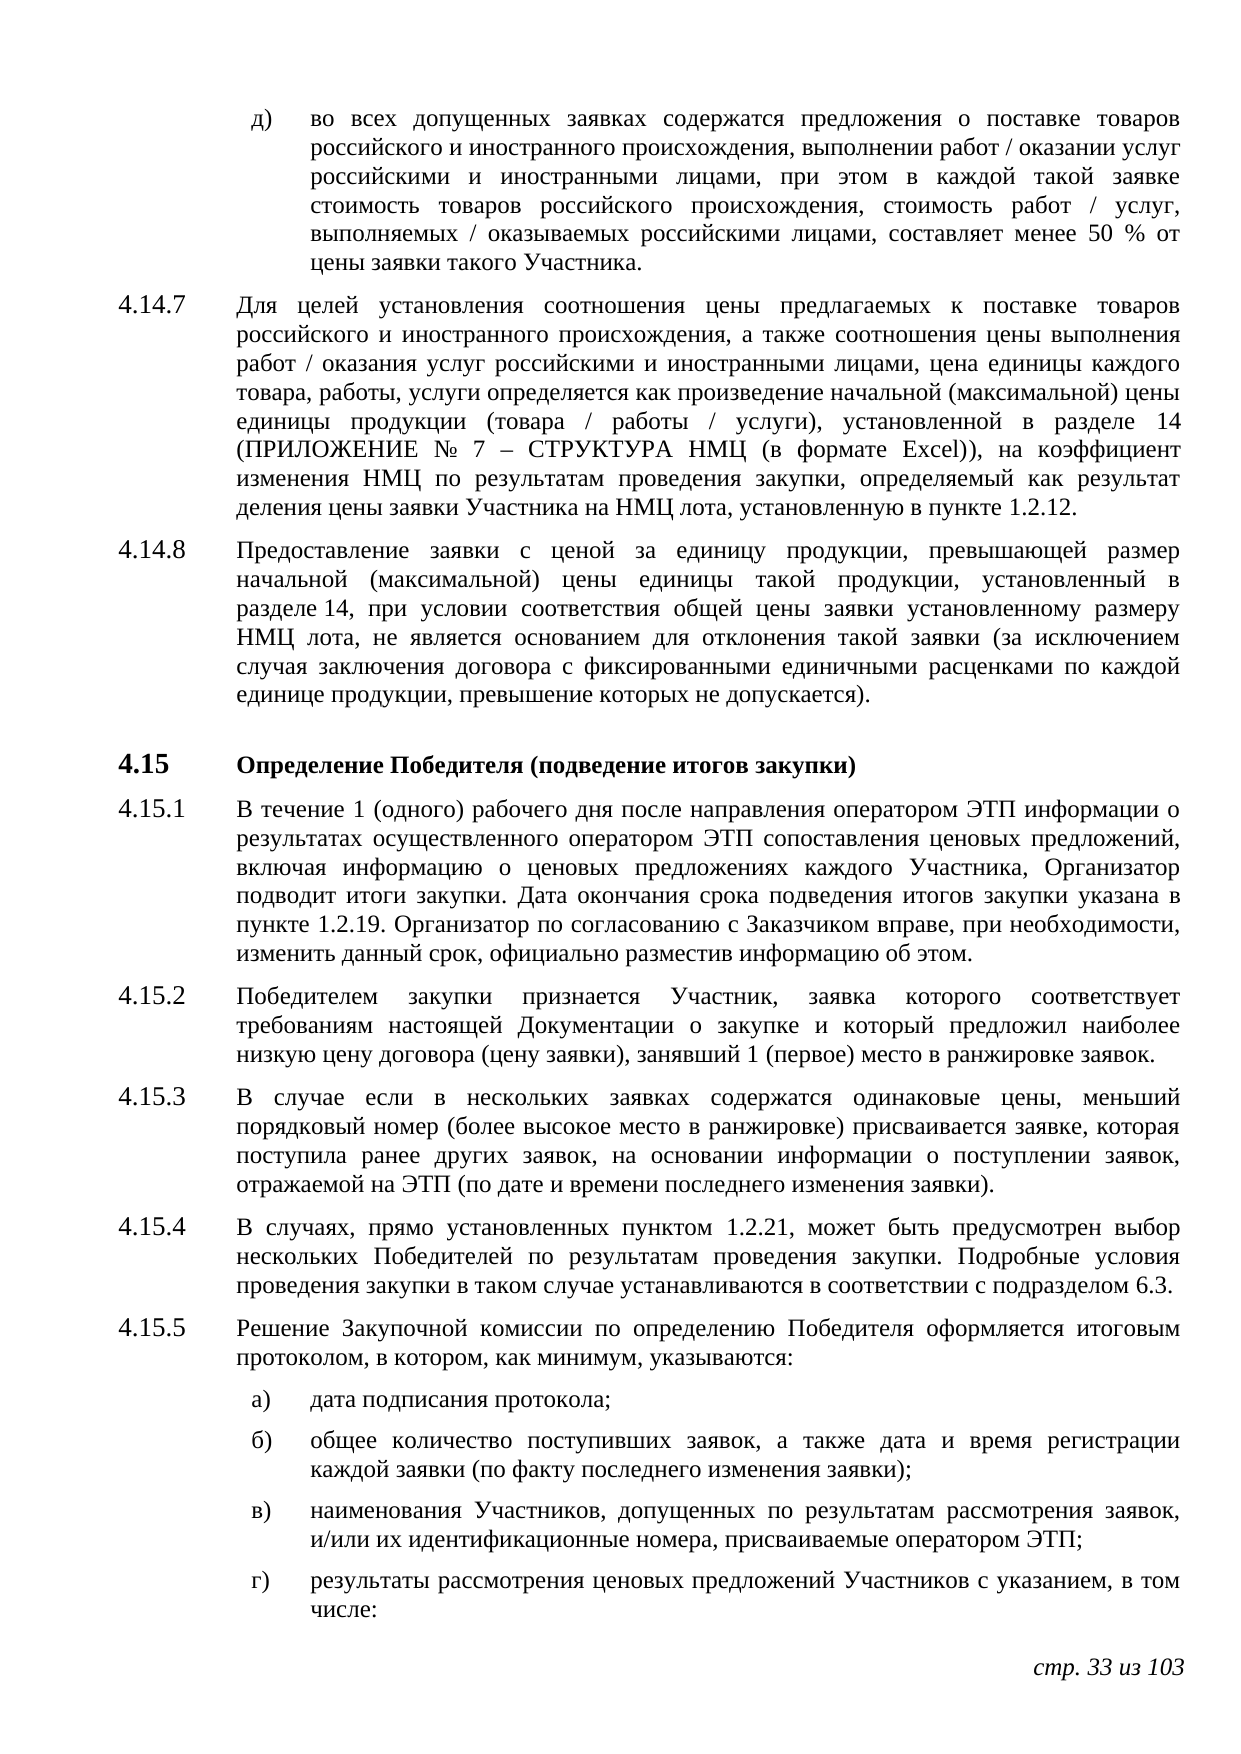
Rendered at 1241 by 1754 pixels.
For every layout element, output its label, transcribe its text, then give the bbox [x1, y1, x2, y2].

text наименования Участников, допущенных по результатам рассмотрения заявок, и/или их идентификационные номера, присваиваемые оператором ЭТП; [251, 1495, 1181, 1552]
text Для целей установления соотношения цены предлагаемых к поставке товаров российского и иностранного происхождения, а также соотношения цены выполнения работ / оказания услуг российскими и иностранными лицами, цена единицы каждого товара, работы, услуги определяется как произведение начальной (максимальной) цены единицы продукции (товара / работы / услуги), установленной в разделе 14 (ПРИЛОЖЕНИЕ № 7 – СТРУКТУРА НМЦ (в формате Excel)), на коэффициент изменения НМЦ по результатам проведения закупки, определяемый как результат деления цены заявки Участника на НМЦ лота, установленную в пункте 1.2.12. [118, 288, 1181, 521]
text В случае если в нескольких заявках содержатся одинаковые цены, меньший порядковый номер (более высокое место в ранжировке) присваивается заявке, которая поступила ранее других заявок, на основании информации о поступлении заявок, отражаемой на ЭТП (по дате и времени последнего изменения заявки). [118, 1080, 1181, 1198]
text результаты рассмотрения ценовых предложений Участников с указанием, в том числе: [251, 1565, 1181, 1622]
text Решение Закупочной комиссии по определению Победителя оформляется итоговым протоколом, в котором, как минимум, указываются: [118, 1311, 1181, 1371]
text Победителем закупки признается Участник, заявка которого соответствует требованиям настоящей Документации о закупке и который предложил наиболее низкую цену договора (цену заявки), занявший 1 (первое) место в ранжировке заявок. [118, 979, 1181, 1068]
text дата подписания протокола; [251, 1384, 1181, 1412]
text общее количество поступивших заявок, а также дата и время регистрации каждой заявки (по факту последнего изменения заявки); [251, 1425, 1181, 1482]
text во всех допущенных заявках содержатся предложения о поставке товаров российского и иностранного происхождения, выполнении работ / оказании услуг российскими и иностранными лицами, при этом в каждой такой заявке стоимость товаров российского происхождения, стоимость работ / услуг, выполняемых / оказываемых российскими лицами, составляет менее 50 % от цены заявки такого Участника. [251, 103, 1181, 276]
text Предоставление заявки с ценой за единицу продукции, превышающей размер начальной (максимальной) цены единицы такой продукции, установленный в разделе 14, при условии соответствия общей цены заявки установленному размеру НМЦ лота, не является основанием для отклонения такой заявки (за исключением случая заключения договора с фиксированными единичными расценками по каждой единице продукции, превышение которых не допускается). [118, 533, 1181, 708]
subtitle Определение Победителя (подведение итогов закупки) [118, 746, 1181, 779]
text В течение 1 (одного) рабочего дня после направления оператором ЭТП информации о результатах осуществленного оператором ЭТП сопоставления ценовых предложений, включая информацию о ценовых предложениях каждого Участника, Организатор подводит итоги закупки. Дата окончания срока подведения итогов закупки указана в пункте 1.2.19. Организатор по согласованию с Заказчиком вправе, при необходимости, изменить данный срок, официально разместив информацию об этом. [118, 792, 1181, 967]
text В случаях, прямо установленных пунктом 1.2.21, может быть предусмотрен выбор нескольких Победителей по результатам проведения закупки. Подробные условия проведения закупки в таком случае устанавливаются в соответствии с подразделом 6.3. [118, 1210, 1181, 1299]
